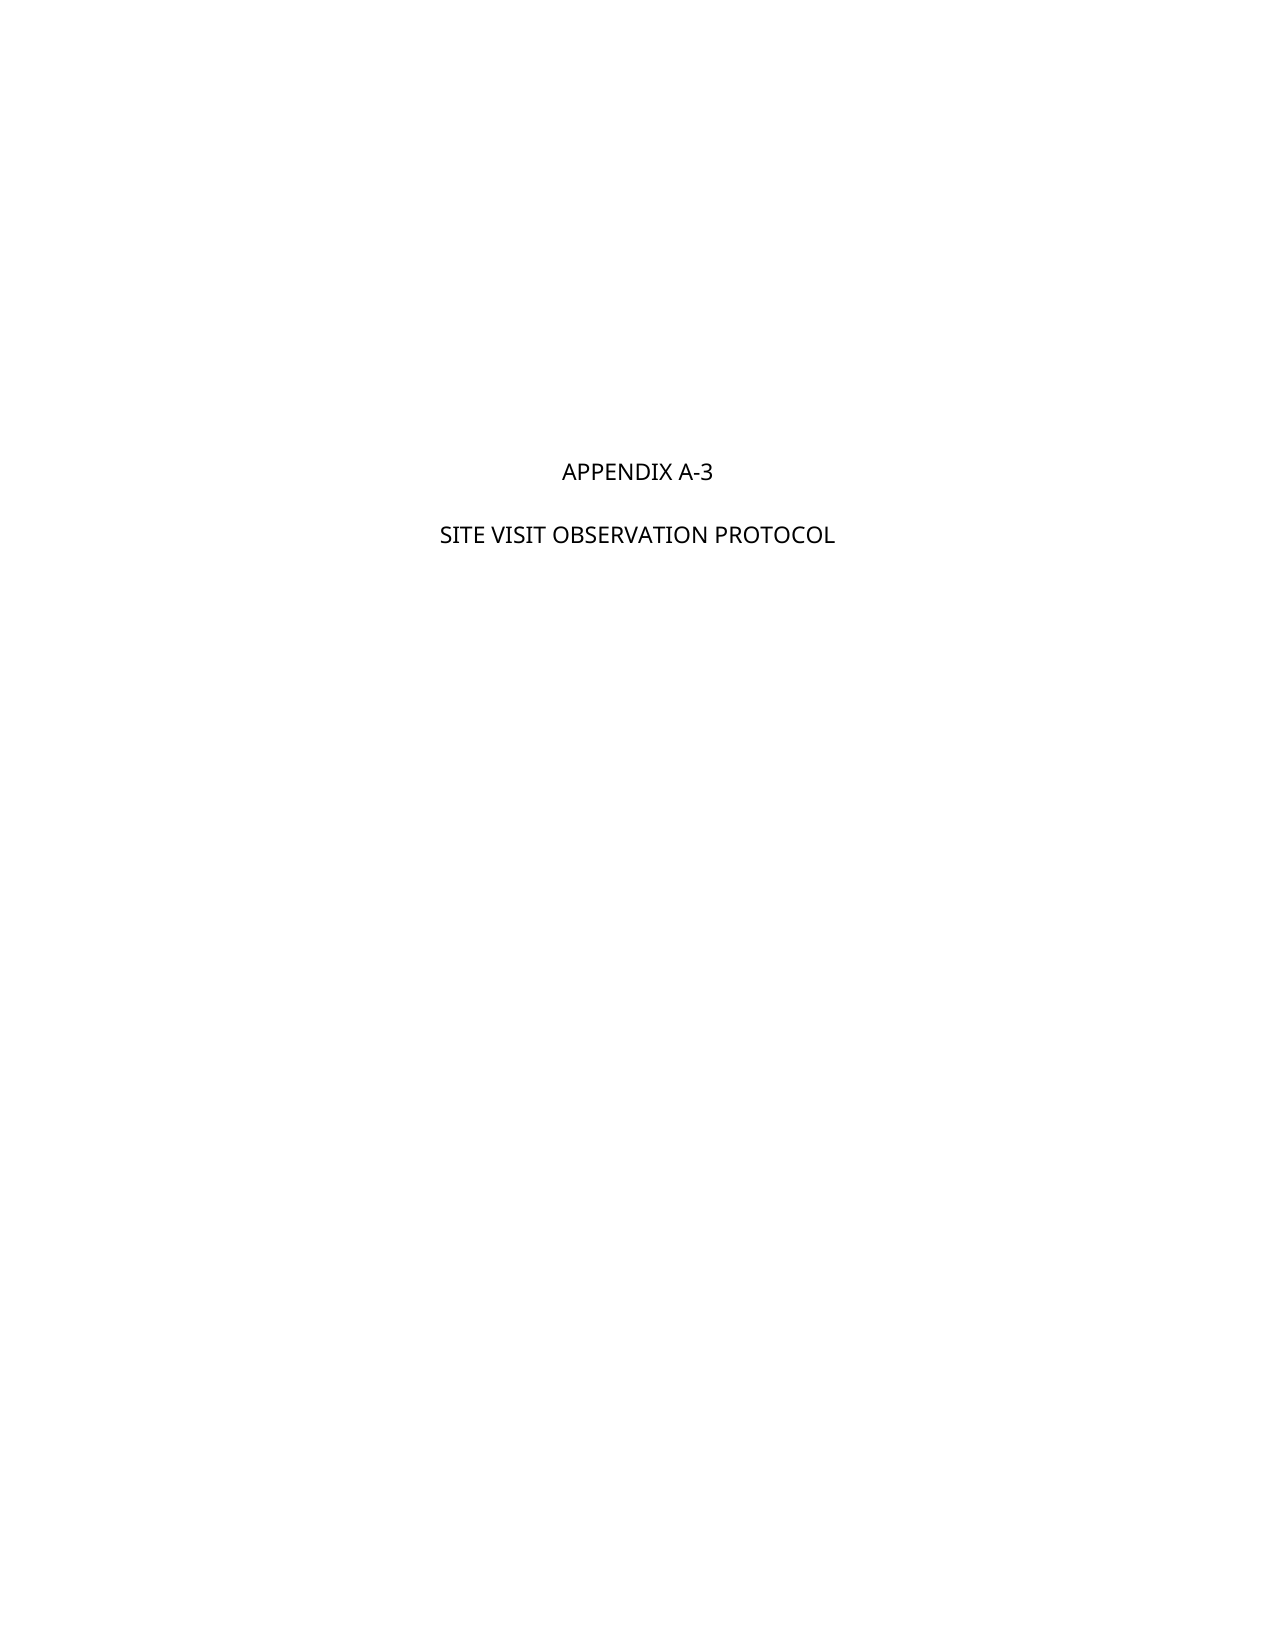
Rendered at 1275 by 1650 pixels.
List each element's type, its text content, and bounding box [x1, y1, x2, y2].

text APPENDIX A-3 SITE VISIT OBSERVATION PROTOCOL [150, 456, 1125, 550]
